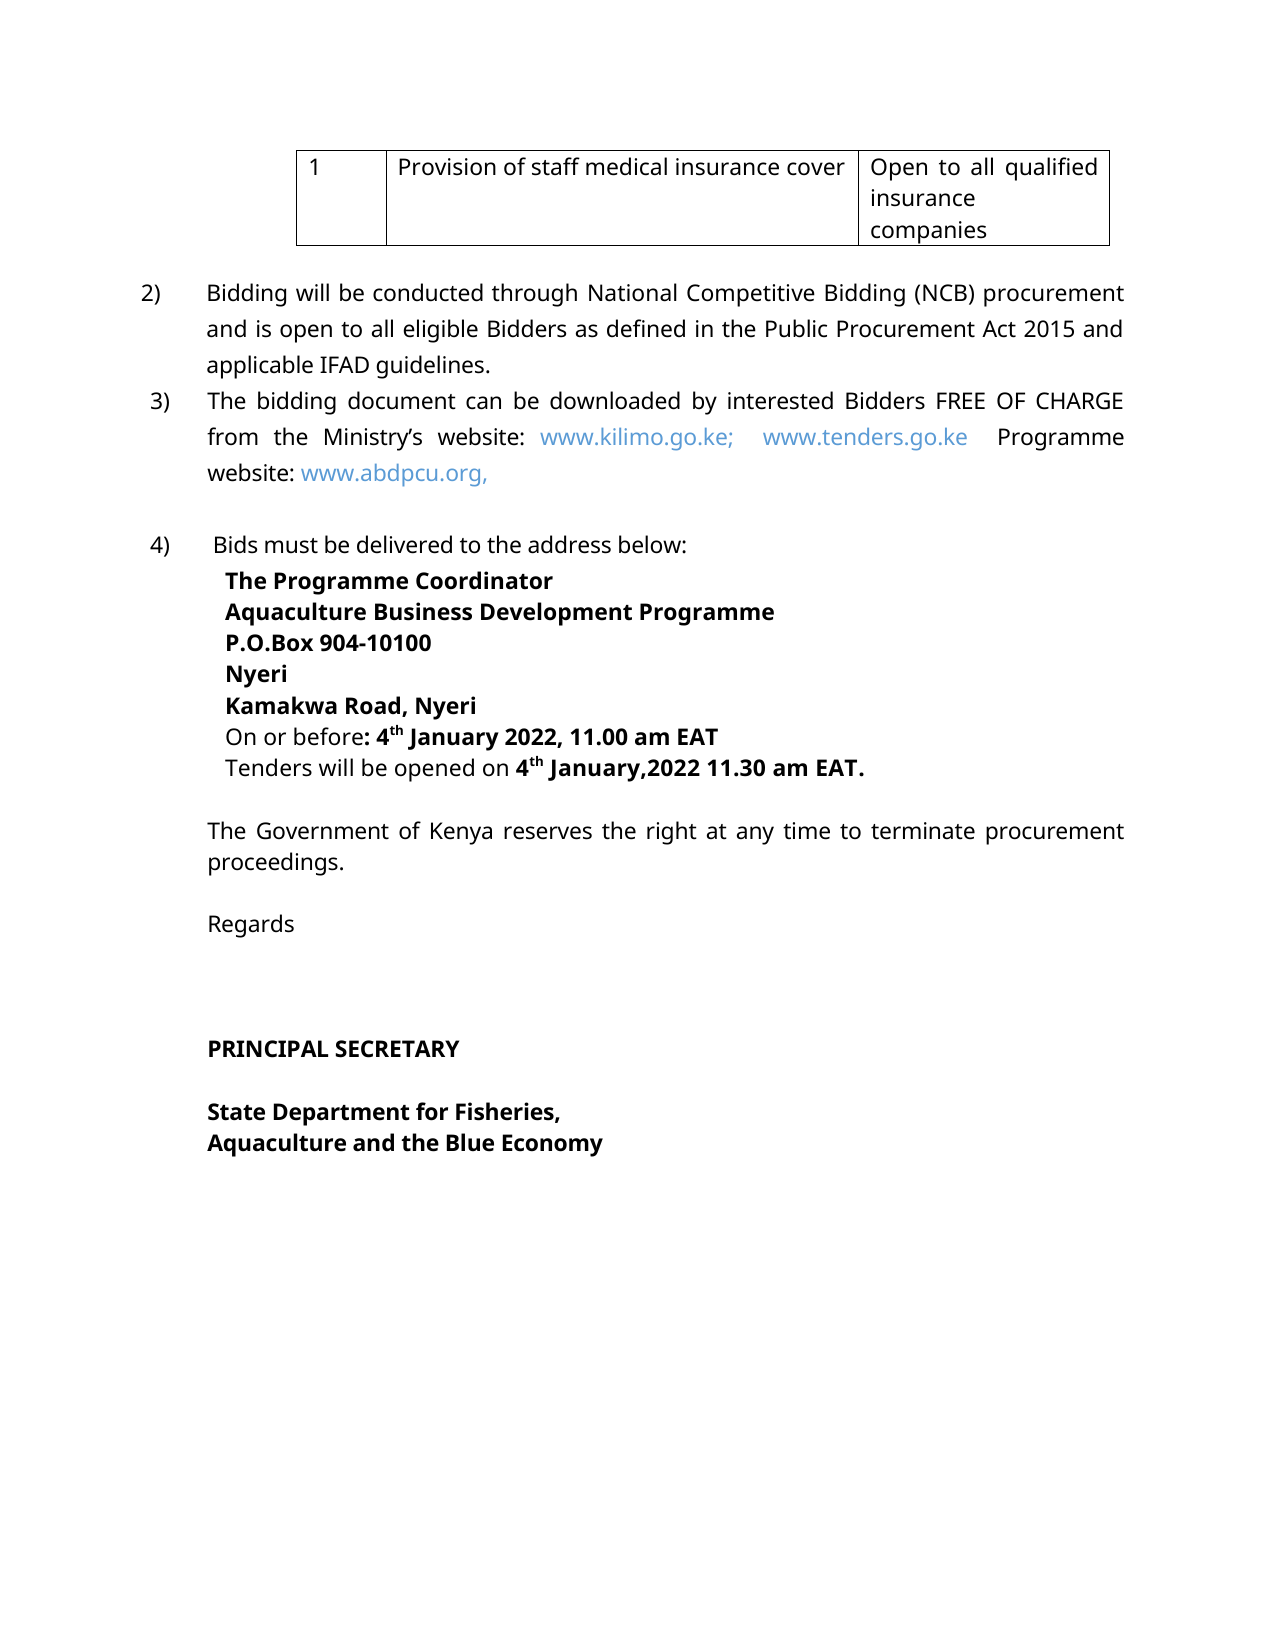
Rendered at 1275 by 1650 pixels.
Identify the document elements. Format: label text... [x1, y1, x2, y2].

text P.O.Box 904-10100 [150, 627, 1125, 658]
text Tenders will be opened on 4th January,2022 11.30 am EAT. [225, 752, 1125, 783]
text State Department for Fisheries, [207, 1096, 1125, 1127]
text Aquaculture and the Blue Economy [207, 1127, 1125, 1158]
text Regards [207, 908, 1125, 939]
list Bids must be delivered to the address below: [150, 529, 1125, 560]
list Bidding will be conducted through National Competitive Bidding (NCB) procurement and is open to all eligible Bidders as defined in the Public Procurement Act 2015 and applicable IFAD guidelines. [141, 277, 1125, 380]
table_cell 1 [297, 151, 386, 245]
text Nyeri [150, 658, 1125, 689]
list The bidding document can be downloaded by interested Bidders FREE OF CHARGE from the Ministry’s website: www.kilimo.go.ke; www.tenders.go.ke Programme website: www.abdpcu.org, [150, 385, 1125, 488]
table_cell Open to all qualified insurance companies [859, 151, 1109, 245]
text Kamakwa Road, Nyeri [150, 689, 1125, 721]
text Aquaculture Business Development Programme [150, 596, 1125, 627]
text The Programme Coordinator [150, 564, 1125, 596]
text On or before: 4th January 2022, 11.00 am EAT [150, 721, 1125, 752]
table_cell Provision of staff medical insurance cover [387, 151, 858, 245]
text The Government of Kenya reserves the right at any time to terminate procurement proceedings. [207, 814, 1125, 877]
text PRINCIPAL SECRETARY [207, 1033, 1125, 1064]
